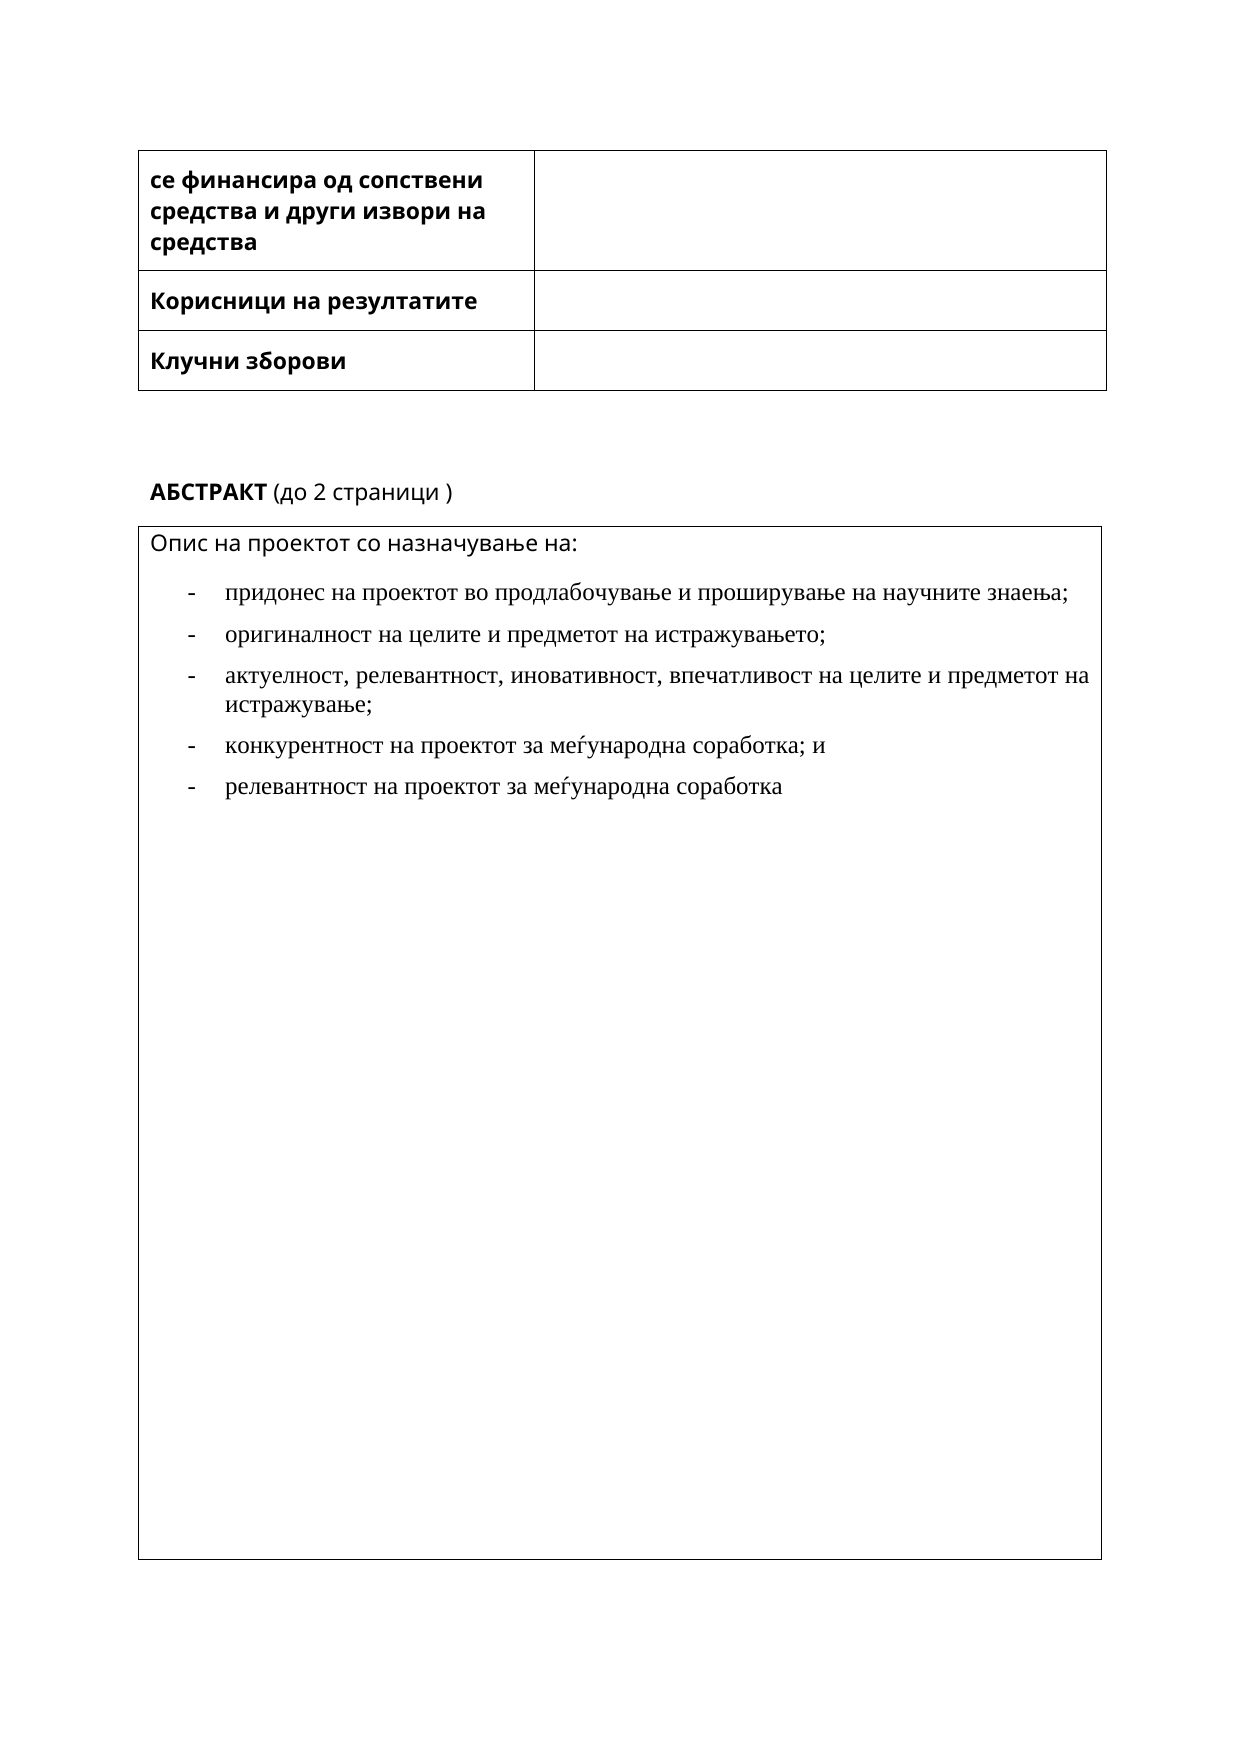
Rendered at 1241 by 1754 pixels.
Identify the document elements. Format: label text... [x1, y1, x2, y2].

table_cell Корисници на резултатите [139, 271, 534, 330]
table_cell [535, 331, 1106, 390]
text АБСТРАКТ (до 2 страници ) [150, 476, 1090, 507]
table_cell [139, 151, 534, 270]
table_cell Клучни зборови [139, 331, 534, 390]
table_cell [535, 151, 1106, 270]
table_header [139, 527, 1101, 1559]
table_cell [535, 271, 1106, 330]
